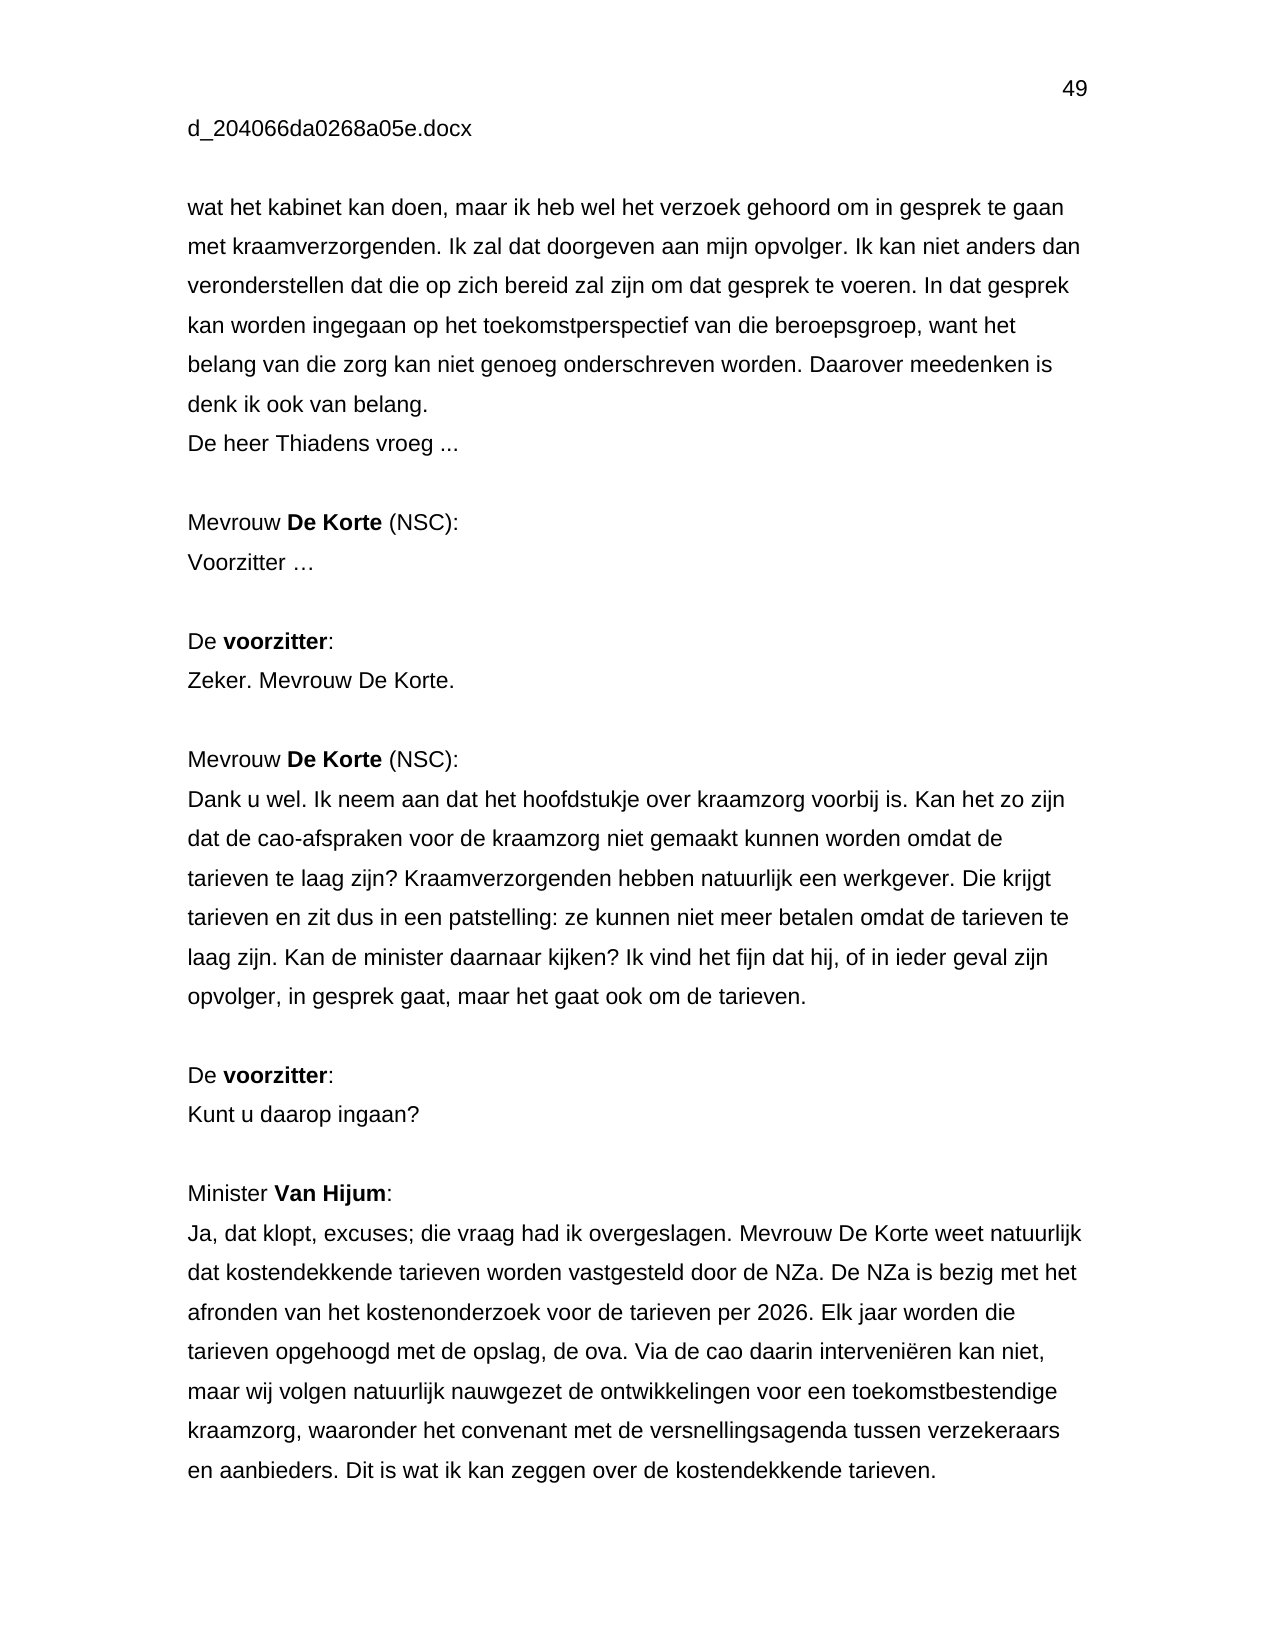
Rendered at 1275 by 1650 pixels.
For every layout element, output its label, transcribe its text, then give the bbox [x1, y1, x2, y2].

text De voorzitter: [187, 1062, 1087, 1088]
text Dank u wel. Ik neem aan dat het hoofdstukje over kraamzorg voorbij is. Kan het zo zijn dat de cao-afspraken voor de kraamzorg niet gemaakt kunnen worden omdat de tarieven te laag zijn? Kraamverzorgenden hebben natuurlijk een werkgever. Die krijgt tarieven en zit dus in een patstelling: ze kunnen niet meer betalen omdat de tarieven te laag zijn. Kan de minister daarnaar kijken? Ik vind het fijn dat hij, of in ieder geval zijn opvolger, in gesprek gaat, maar het gaat ook om de tarieven. [187, 786, 1087, 1009]
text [187, 193, 1087, 417]
text Mevrouw De Korte (NSC): [187, 746, 1087, 772]
text Kunt u daarop ingaan? [187, 1101, 1087, 1128]
text Minister Van Hijum: [187, 1180, 1087, 1207]
text De heer Thiadens vroeg ... [187, 430, 1087, 457]
text Zeker. Mevrouw De Korte. [187, 667, 1087, 693]
text Ja, dat klopt, excuses; die vraag had ik overgeslagen. Mevrouw De Korte weet natuurlijk dat kostendekkende tarieven worden vastgesteld door de NZa. De NZa is bezig met het afronden van het kostenonderzoek voor de tarieven per 2026. Elk jaar worden die tarieven opgehoogd met de opslag, de ova. Via de cao daarin interveniëren kan niet, maar wij volgen natuurlijk nauwgezet de ontwikkelingen voor een toekomstbestendige kraamzorg, waaronder het convenant met de versnellingsagenda tussen verzekeraars en aanbieders. Dit is wat ik kan zeggen over de kostendekkende tarieven. [187, 1220, 1087, 1483]
text Mevrouw De Korte (NSC): [187, 509, 1087, 536]
text Voorzitter … [187, 549, 1087, 575]
text De voorzitter: [187, 628, 1087, 654]
